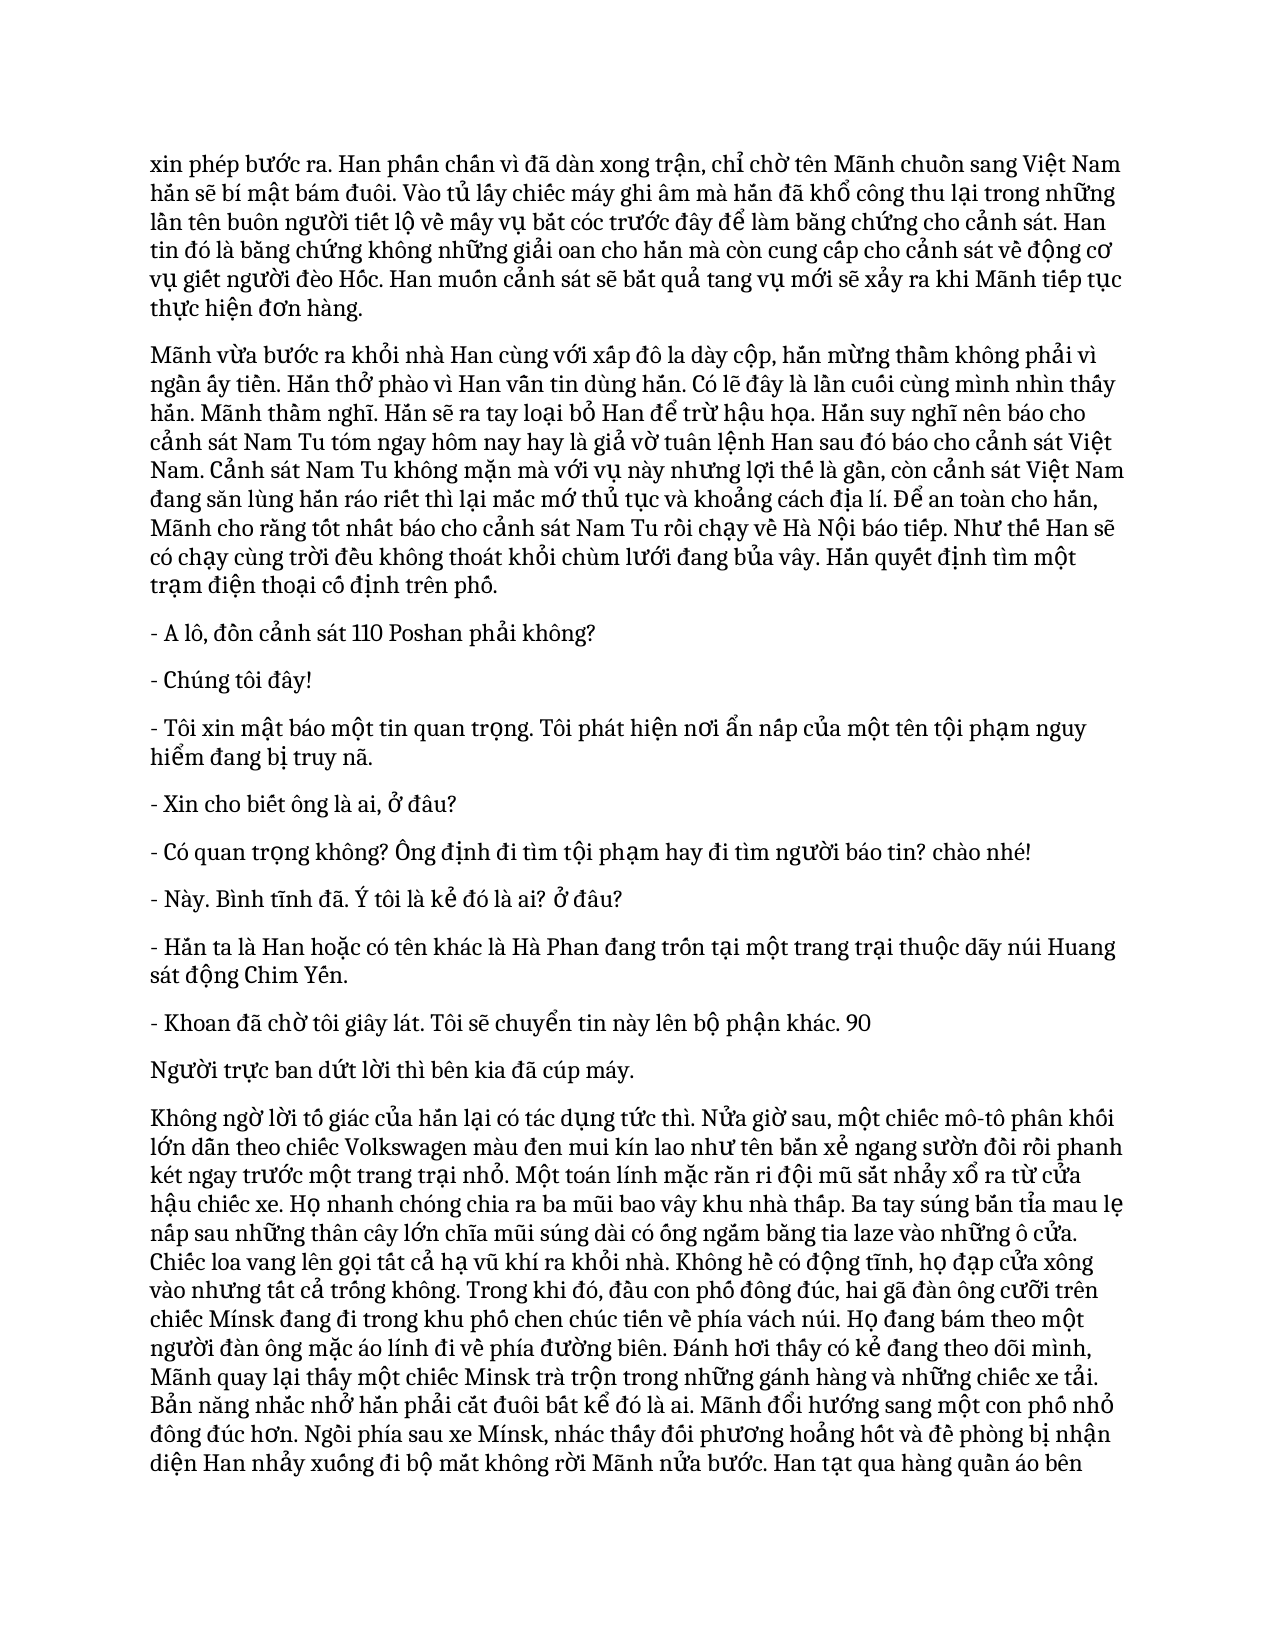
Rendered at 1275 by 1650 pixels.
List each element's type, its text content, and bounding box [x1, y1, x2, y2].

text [150, 1104, 1125, 1477]
text - Có quan trọng không? Ông định đi tìm tội phạm hay đi tìm người báo tin? chào nhé! [150, 837, 1125, 866]
text - Hắn ta là Han hoặc có tên khác là Hà Phan đang trốn tại một trang trại thuộc dãy núi Huang sát động Chim Yến. [150, 932, 1125, 990]
text Người trực ban dứt lời thì bên kia đã cúp máy. [150, 1056, 1125, 1085]
text - Chúng tôi đây! [150, 666, 1125, 695]
text - A lô, đồn cảnh sát 110 Poshan phải không? [150, 619, 1125, 647]
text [150, 150, 1125, 322]
text - Khoan đã chờ tôi giây lát. Tôi sẽ chuyển tin này lên bộ phận khác. 90 [150, 1009, 1125, 1037]
text - Xin cho biết ông là ai, ở đâu? [150, 790, 1125, 819]
text Mãnh vừa bước ra khỏi nhà Han cùng với xấp đô la dày cộp, hắn mừng thầm không phải vì ngần ấy tiền. Hắn thở phào vì Han vẫn tin dùng hắn. Có lẽ đây là lần cuối cùng mình nhìn thấy hắn. Mãnh thầm nghĩ. Hắn sẽ ra tay loại bỏ Han để trừ hậu họa. Hắn suy nghĩ nên báo cho cảnh sát Nam Tu tóm ngay hôm nay hay là giả vờ tuân lệnh Han sau đó báo cho cảnh sát Việt Nam. Cảnh sát Nam Tu không mặn mà với vụ này nhưng lợi thế là gần, còn cảnh sát Việt Nam đang săn lùng hắn ráo riết thì lại mắc mớ thủ tục và khoảng cách địa lí. Để an toàn cho hắn, Mãnh cho rằng tốt nhất báo cho cảnh sát Nam Tu rồi chạy về Hà Nội báo tiếp. Như thế Han sẽ có chạy cùng trời đều không thoát khỏi chùm lưới đang bủa vây. Hắn quyết định tìm một trạm điện thoại cố định trên phố. [150, 341, 1125, 600]
text - Tôi xin mật báo một tin quan trọng. Tôi phát hiện nơi ẩn nấp của một tên tội phạm nguy hiểm đang bị truy nã. [150, 714, 1125, 771]
text - Này. Bình tĩnh đã. Ý tôi là kẻ đó là ai? ở đâu? [150, 885, 1125, 914]
